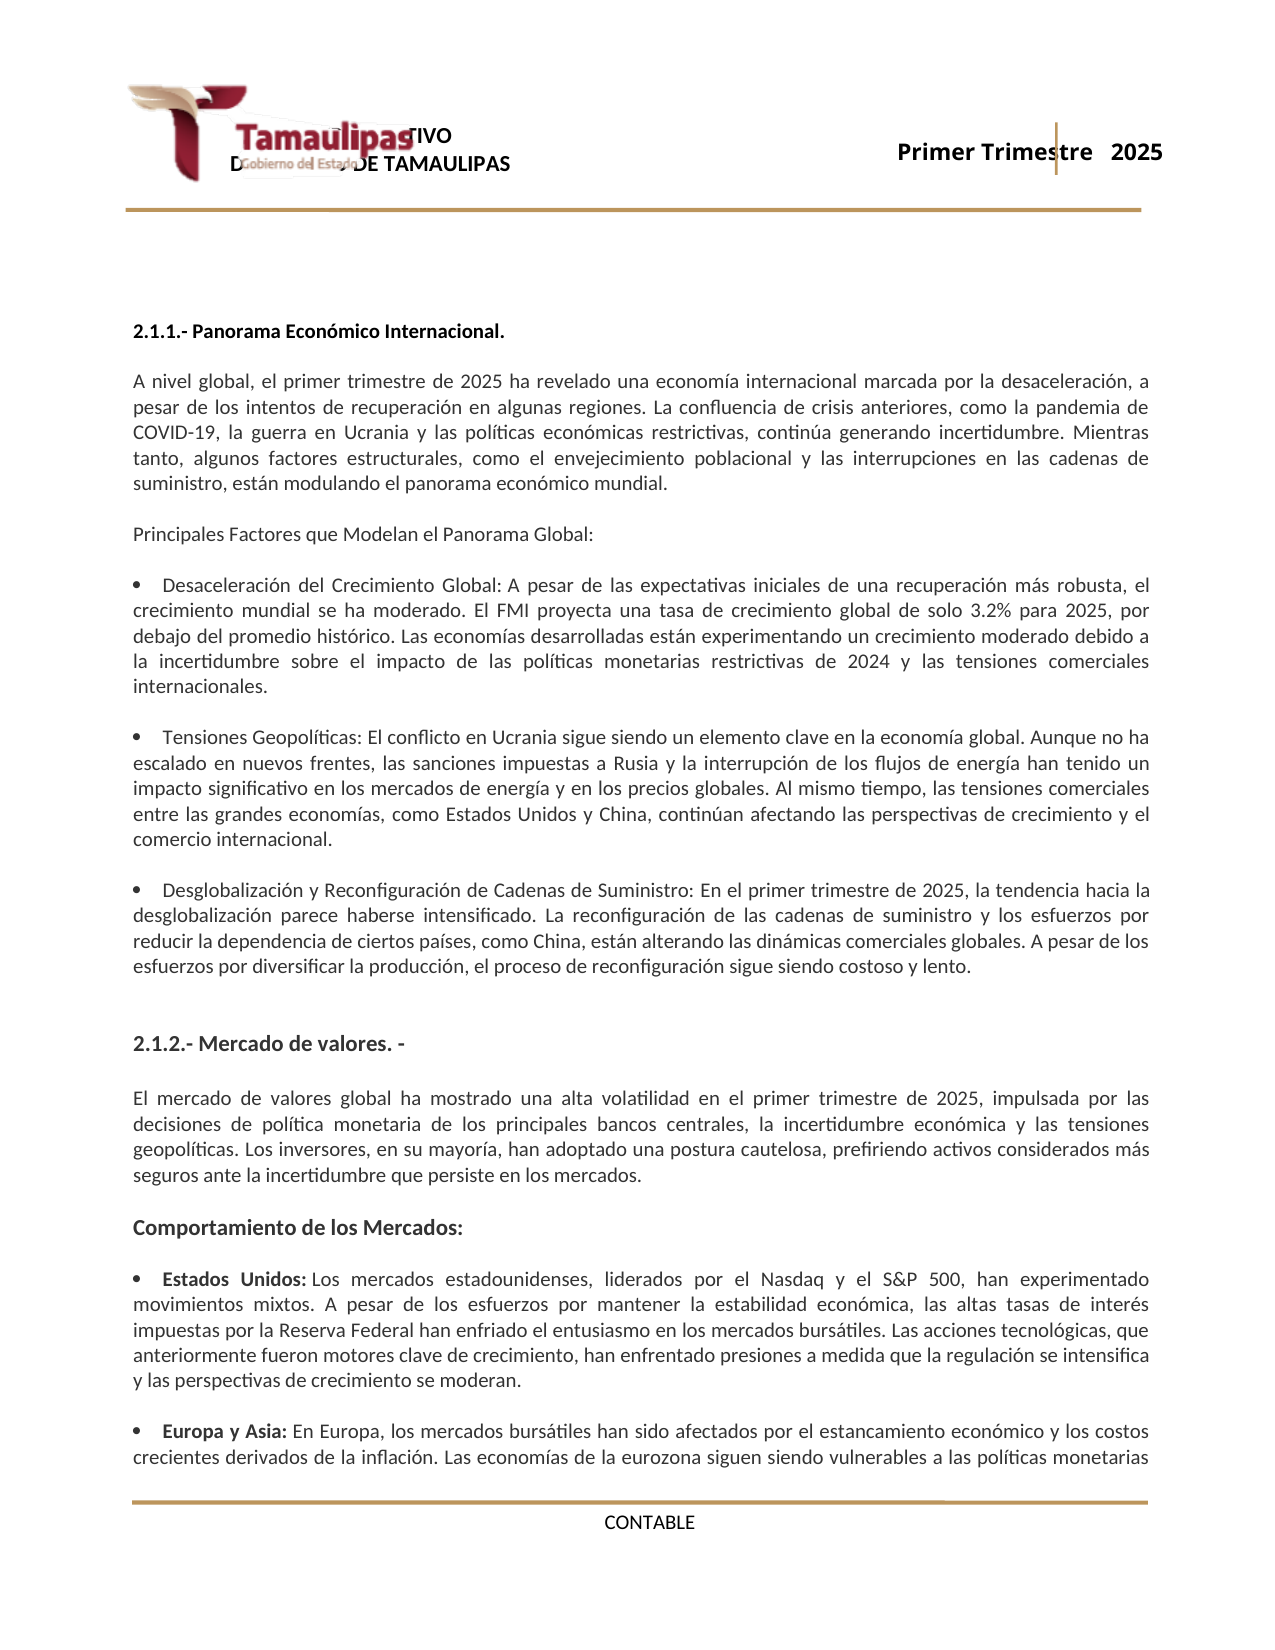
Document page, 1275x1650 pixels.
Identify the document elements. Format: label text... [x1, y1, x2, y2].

list Desaceleración del Crecimiento Global: A pesar de las expectativas iniciales de una recuperación más robusta, el crecimiento mundial se ha moderado. El FMI proyecta una tasa de crecimiento global de solo 3.2% para 2025, por debajo del promedio histórico. Las economías desarrolladas están experimentando un crecimiento moderado debido a la incertidumbre sobre el impacto de las políticas monetarias restrictivas de 2024 y las tensiones comerciales internacionales. [133, 572, 1152, 699]
list Desglobalización y Reconfiguración de Cadenas de Suministro: En el primer trimestre de 2025, la tendencia hacia la desglobalización parece haberse intensificado. La reconfiguración de las cadenas de suministro y los esfuerzos por reducir la dependencia de ciertos países, como China, están alterando las dinámicas comerciales globales. A pesar de los esfuerzos por diversificar la producción, el proceso de reconfiguración sigue siendo costoso y lento. [133, 877, 1152, 979]
text El mercado de valores global ha mostrado una alta volatilidad en el primer trimestre de 2025, impulsada por las decisiones de política monetaria de los principales bancos centrales, la incertidumbre económica y las tensiones geopolíticas. Los inversores, en su mayoría, han adoptado una postura cautelosa, prefiriendo activos considerados más seguros ante la incertidumbre que persiste en los mercados. [133, 1086, 1152, 1187]
list Tensiones Geopolíticas: El conflicto en Ucrania sigue siendo un elemento clave en la economía global. Aunque no ha escalado en nuevos frentes, las sanciones impuestas a Rusia y la interrupción de los flujos de energía han tenido un impacto significativo en los mercados de energía y en los precios globales. Al mismo tiempo, las tensiones comerciales entre las grandes economías, como Estados Unidos y China, continúan afectando las perspectivas de crecimiento y el comercio internacional. [133, 724, 1152, 852]
text Principales Factores que Modelan el Panorama Global: [133, 521, 1152, 547]
list Estados Unidos: Los mercados estadounidenses, liderados por el Nasdaq y el S&P 500, han experimentado movimientos mixtos. A pesar de los esfuerzos por mantener la estabilidad económica, las altas tasas de interés impuestas por la Reserva Federal han enfriado el entusiasmo en los mercados bursátiles. Las acciones tecnológicas, que anteriormente fueron motores clave de crecimiento, han enfrentado presiones a medida que la regulación se intensifica y las perspectivas de crecimiento se moderan. [133, 1266, 1152, 1393]
text A nivel global, el primer trimestre de 2025 ha revelado una economía internacional marcada por la desaceleración, a pesar de los intentos de recuperación en algunas regiones. La confluencia de crisis anteriores, como la pandemia de COVID-19, la guerra en Ucrania y las políticas económicas restrictivas, continúa generando incertidumbre. Mientras tanto, algunos factores estructurales, como el envejecimiento poblacional y las interrupciones en las cadenas de suministro, están modulando el panorama económico mundial. [133, 369, 1152, 496]
text 2.1.2.- Mercado de valores. - [133, 1029, 1152, 1057]
picture [117, 78, 426, 184]
text 2.1.1.- Panorama Económico Internacional. [133, 318, 1152, 343]
text Comportamiento de los Mercados: [133, 1213, 1152, 1241]
